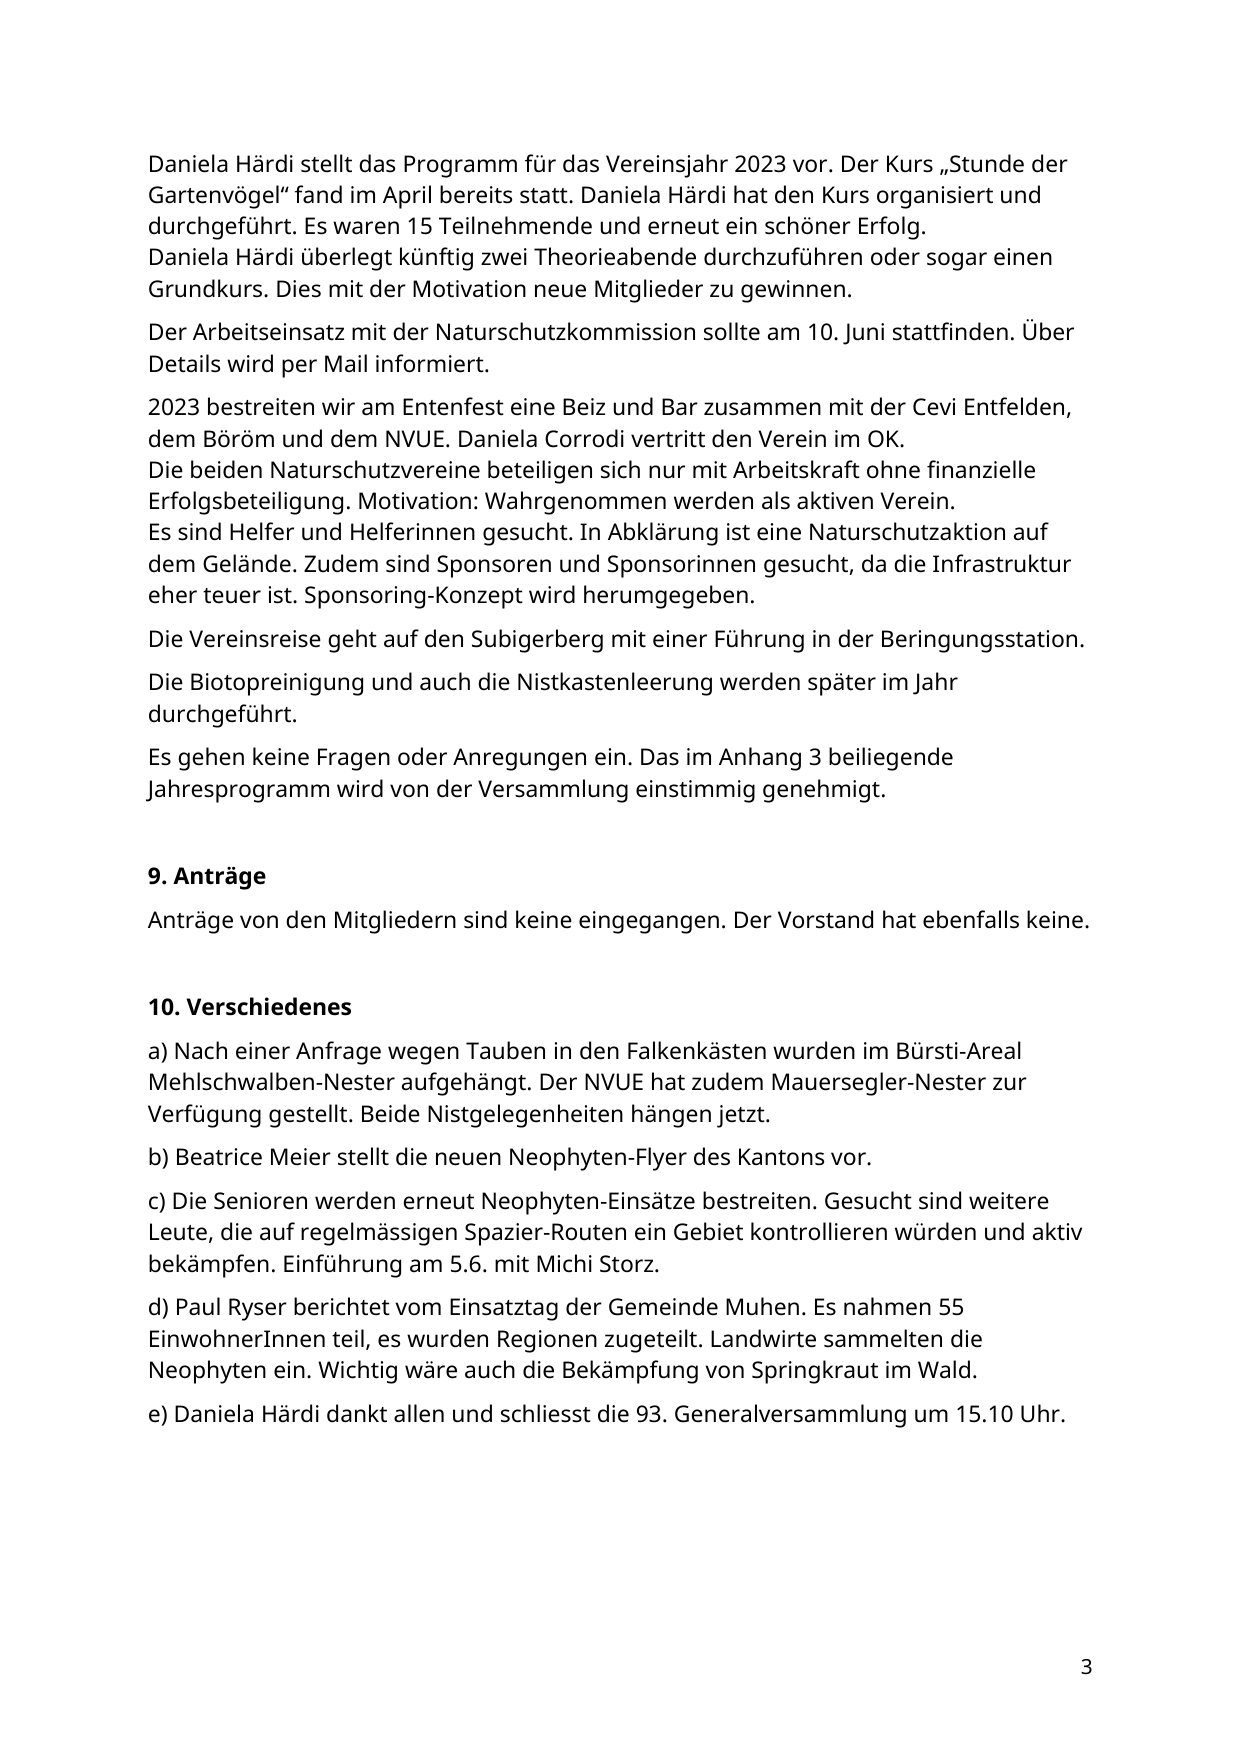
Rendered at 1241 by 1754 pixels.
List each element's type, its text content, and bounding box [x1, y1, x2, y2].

text Die Biotopreinigung und auch die Nistkastenleerung werden später im Jahr durchgeführt. [148, 666, 1093, 729]
text Der Arbeitseinsatz mit der Naturschutzkommission sollte am 10. Juni stattfinden. Über Details wird per Mail informiert. [148, 316, 1093, 379]
text 2023 bestreiten wir am Entenfest eine Beiz und Bar zusammen mit der Cevi Entfelden, dem Böröm und dem NVUE. Daniela Corrodi vertritt den Verein im OK. Die beiden Naturschutzvereine beteiligen sich nur mit Arbeitskraft ohne finanzielle Erfolgsbeteiligung. Motivation: Wahrgenommen werden als aktiven Verein. Es sind Helfer und Helferinnen gesucht. In Abklärung ist eine Naturschutzaktion auf dem Gelände. Zudem sind Sponsoren und Sponsorinnen gesucht, da die Infrastruktur eher teuer ist. Sponsoring-Konzept wird herumgegeben. [148, 391, 1093, 610]
text e) Daniela Härdi dankt allen und schliesst die 93. Generalversammlung um 15.10 Uhr. [148, 1398, 1093, 1429]
text b) Beatrice Meier stellt die neuen Neophyten-Flyer des Kantons vor. [148, 1141, 1093, 1173]
text 9. Anträge [148, 860, 1093, 891]
text c) Die Senioren werden erneut Neophyten-Einsätze bestreiten. Gesucht sind weitere Leute, die auf regelmässigen Spazier-Routen ein Gebiet kontrollieren würden und aktiv bekämpfen. Einführung am 5.6. mit Michi Storz. [148, 1185, 1093, 1279]
text Es gehen keine Fragen oder Anregungen ein. Das im Anhang 3 beiliegende Jahresprogramm wird von der Versammlung einstimmig genehmigt. [148, 741, 1093, 804]
text a) Nach einer Anfrage wegen Tauben in den Falkenkästen wurden im Bürsti-Areal Mehlschwalben-Nester aufgehängt. Der NVUE hat zudem Mauersegler-Nester zur Verfügung gestellt. Beide Nistgelegenheiten hängen jetzt. [148, 1035, 1093, 1129]
text Anträge von den Mitgliedern sind keine eingegangen. Der Vorstand hat ebenfalls keine. [148, 904, 1093, 935]
text Die Vereinsreise geht auf den Subigerberg mit einer Führung in der Beringungsstation. [148, 623, 1093, 654]
text 10. Verschiedenes [148, 991, 1093, 1023]
text d) Paul Ryser berichtet vom Einsatztag der Gemeinde Muhen. Es nahmen 55 EinwohnerInnen teil, es wurden Regionen zugeteilt. Landwirte sammelten die Neophyten ein. Wichtig wäre auch die Bekämpfung von Springkraut im Wald. [148, 1291, 1093, 1385]
text Daniela Härdi stellt das Programm für das Vereinsjahr 2023 vor. Der Kurs „Stunde der Gartenvögel“ fand im April bereits statt. Daniela Härdi hat den Kurs organisiert und durchgeführt. Es waren 15 Teilnehmende und erneut ein schöner Erfolg. Daniela Härdi überlegt künftig zwei Theorieabende durchzuführen oder sogar einen Grundkurs. Dies mit der Motivation neue Mitglieder zu gewinnen. [148, 148, 1093, 304]
